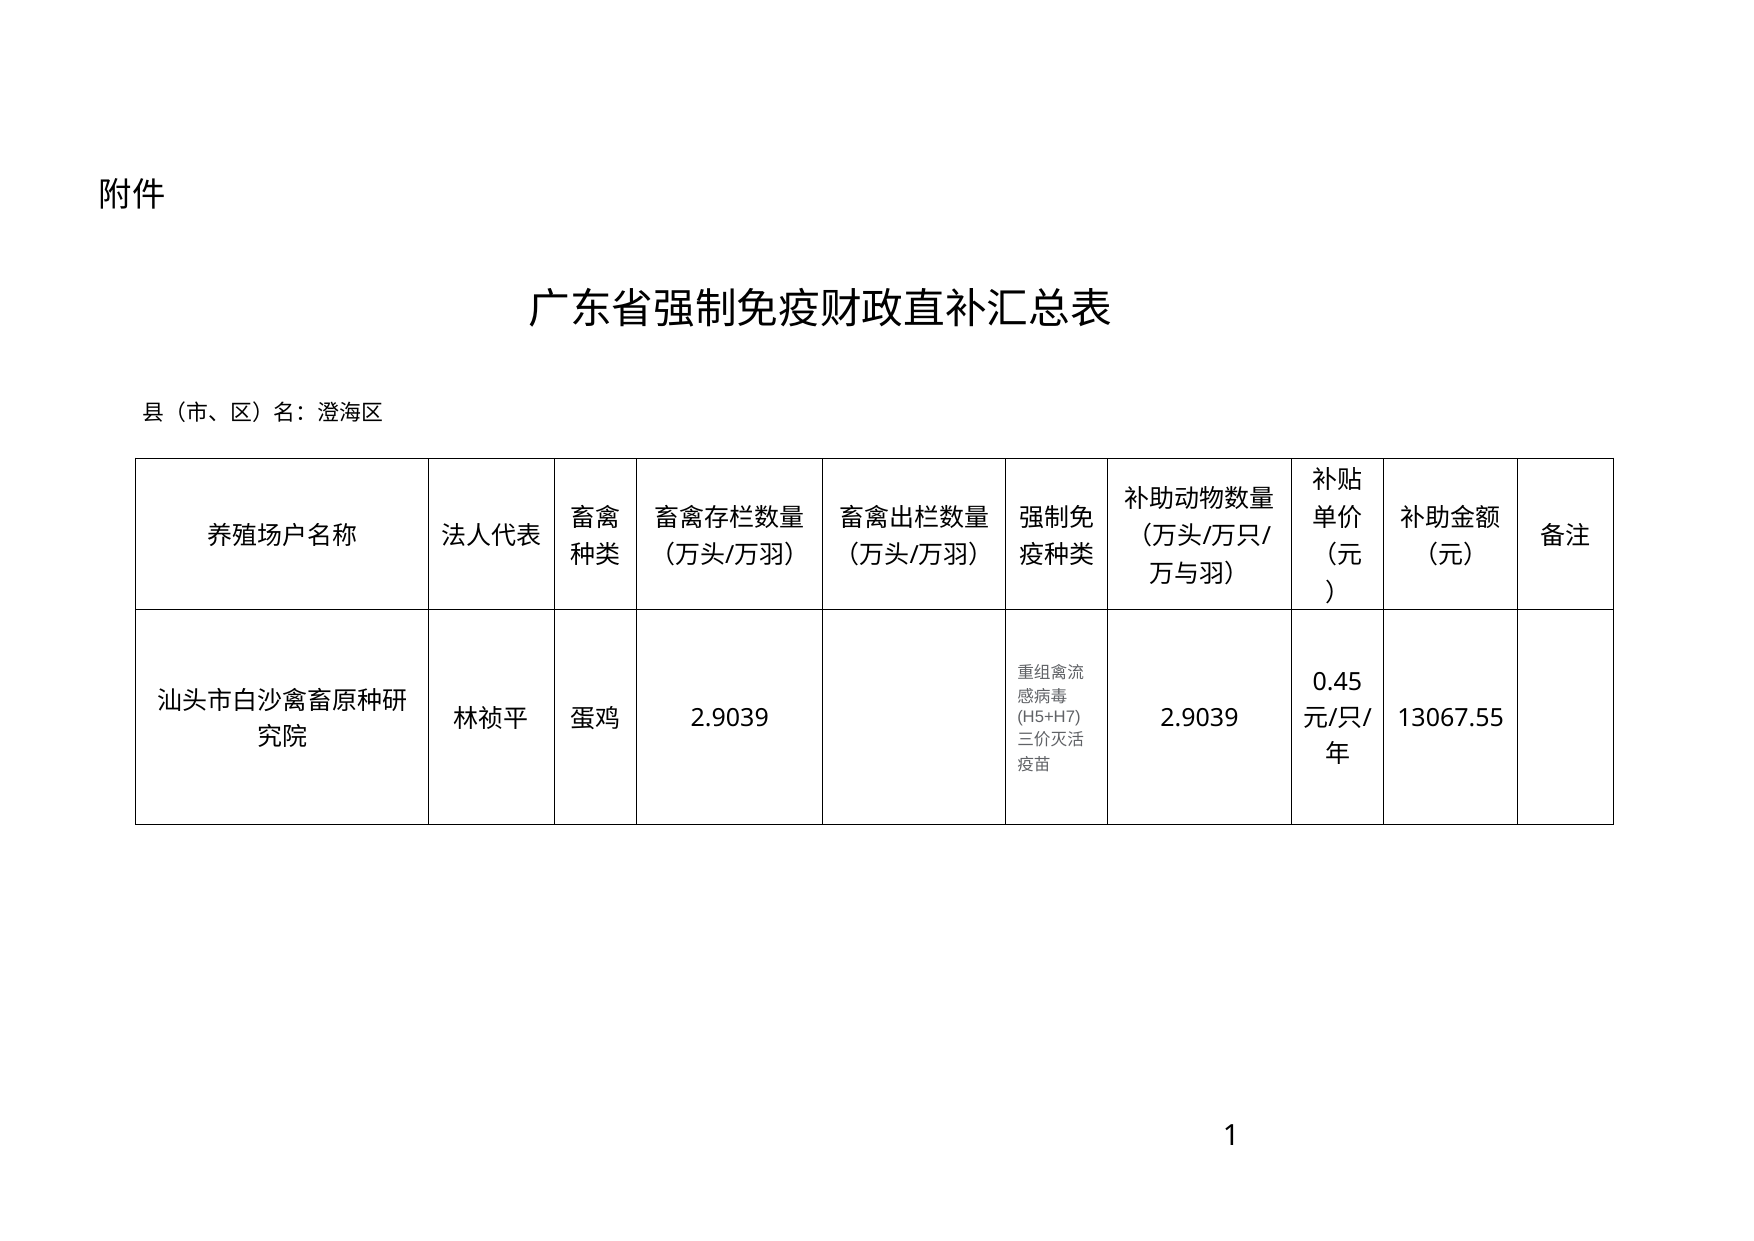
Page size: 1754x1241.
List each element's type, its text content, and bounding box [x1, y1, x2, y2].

table_header 补助动物数量（万头/万只/万与羽） [1108, 459, 1291, 608]
table_cell 汕头市白沙禽畜原种研究院 [136, 610, 428, 824]
text 县（市、区）名：澄海区 [99, 393, 1541, 428]
table_cell 2.9039 [1108, 610, 1291, 824]
table_header 养殖场户名称 [136, 459, 428, 608]
table_cell 蛋鸡 [555, 610, 636, 824]
table_cell 2.9039 [637, 610, 822, 824]
table_header 畜禽种类 [555, 459, 636, 608]
text 广东省强制免疫财政直补汇总表 [99, 277, 1541, 335]
text 附件 [99, 160, 1541, 218]
table_cell [1518, 610, 1613, 824]
table_header 补贴单价（元） [1292, 459, 1383, 608]
table_header 畜禽出栏数量（万头/万羽） [823, 459, 1005, 608]
table_cell 0.45元/只/年 [1292, 610, 1383, 824]
table_header 法人代表 [429, 459, 554, 608]
table_header 畜禽存栏数量（万头/万羽） [637, 459, 822, 608]
table_cell 重组禽流感病毒(H5+H7)三价灭活疫苗 [1006, 610, 1107, 824]
table_header 备注 [1518, 459, 1613, 608]
table_cell [823, 610, 1005, 824]
table_header 补助金额（元） [1384, 459, 1517, 608]
table_cell 林祯平 [429, 610, 554, 824]
table_cell 13067.55 [1384, 610, 1517, 824]
table_header 强制免疫种类 [1006, 459, 1107, 608]
